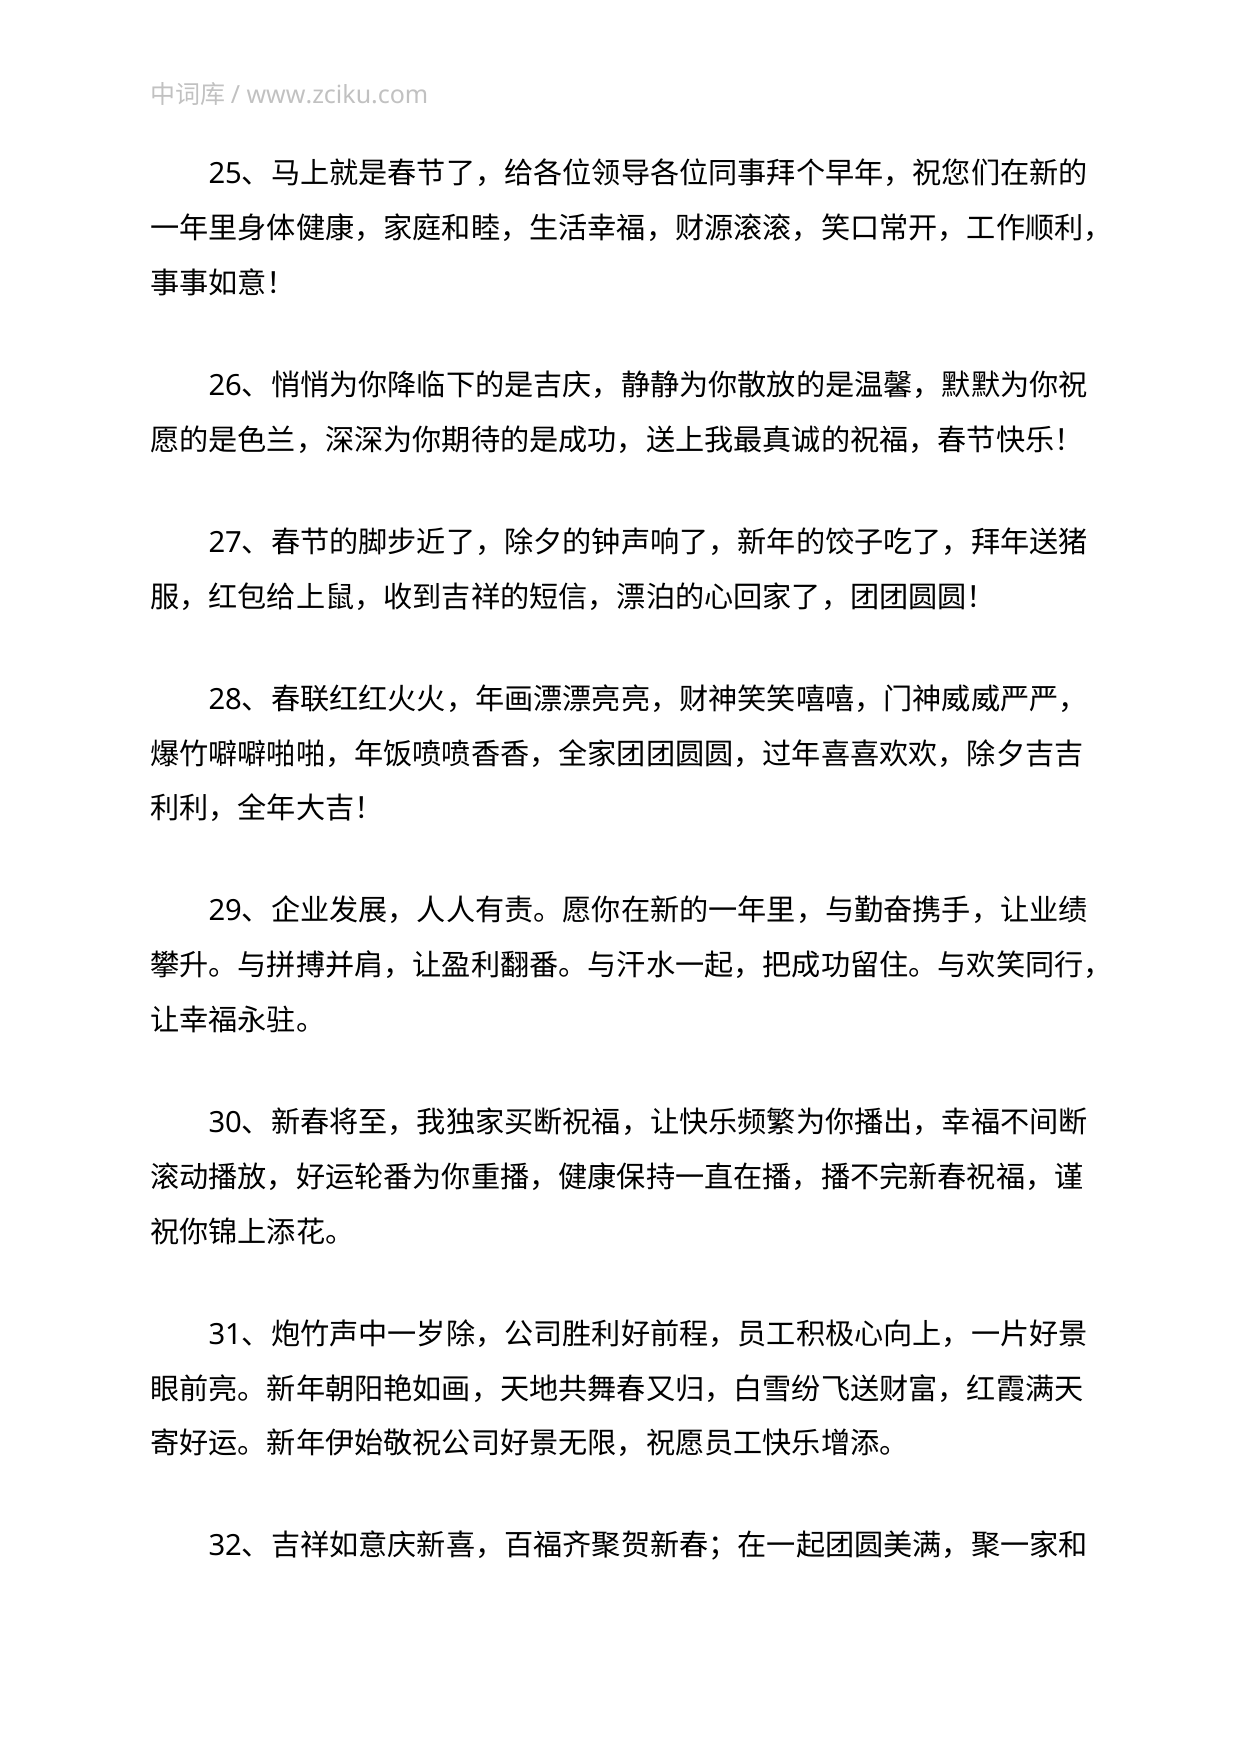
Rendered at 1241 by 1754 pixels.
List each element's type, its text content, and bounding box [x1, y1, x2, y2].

text 27、春节的脚步近了，除夕的钟声响了，新年的饺子吃了，拜年送猪服，红包给上鼠，收到吉祥的短信，漂泊的心回家了，团团圆圆！ [150, 518, 1090, 616]
text 31、炮竹声中一岁除，公司胜利好前程，员工积极心向上，一片好景眼前亮。新年朝阳艳如画，天地共舞春又归，白雪纷飞送财富，红霞满天寄好运。新年伊始敬祝公司好景无限，祝愿员工快乐增添。 [150, 1310, 1090, 1462]
text 29、企业发展，人人有责。愿你在新的一年里，与勤奋携手，让业绩攀升。与拼搏并肩，让盈利翻番。与汗水一起，把成功留住。与欢笑同行，让幸福永驻。 [150, 887, 1090, 1039]
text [150, 1522, 1090, 1564]
text 26、悄悄为你降临下的是吉庆，静静为你散放的是温馨，默默为你祝愿的是色兰，深深为你期待的是成功，送上我最真诚的祝福，春节快乐！ [150, 362, 1090, 459]
text 25、马上就是春节了，给各位领导各位同事拜个早年，祝您们在新的一年里身体健康，家庭和睦，生活幸福，财源滚滚，笑口常开，工作顺利，事事如意！ [150, 150, 1090, 302]
text 30、新春将至，我独家买断祝福，让快乐频繁为你播出，幸福不间断滚动播放，好运轮番为你重播，健康保持一直在播，播不完新春祝福，谨祝你锦上添花。 [150, 1098, 1090, 1251]
text 28、春联红红火火，年画漂漂亮亮，财神笑笑嘻嘻，门神威威严严，爆竹噼噼啪啪，年饭喷喷香香，全家团团圆圆，过年喜喜欢欢，除夕吉吉利利，全年大吉！ [150, 675, 1090, 827]
